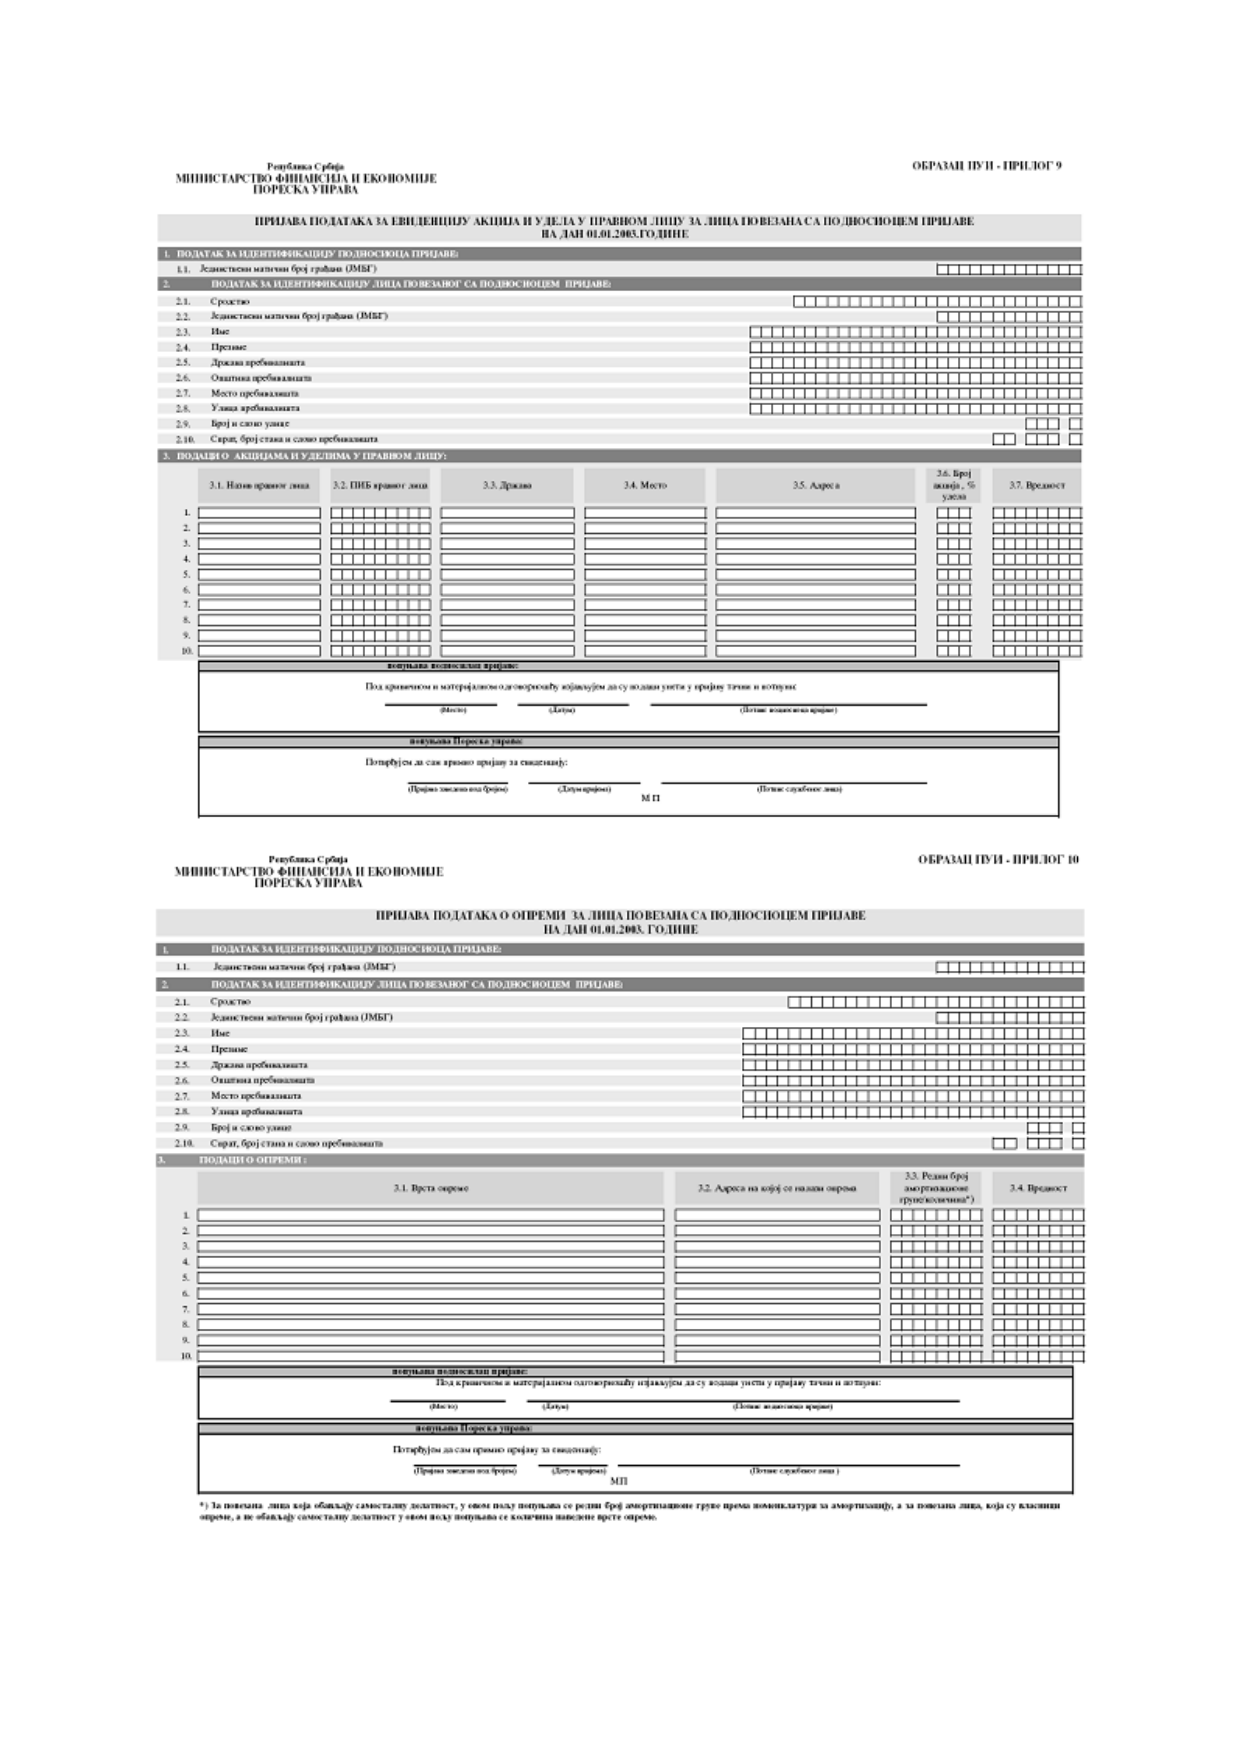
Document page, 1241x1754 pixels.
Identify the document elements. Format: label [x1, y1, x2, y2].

picture [150, 847, 1091, 1549]
picture [150, 150, 1091, 828]
